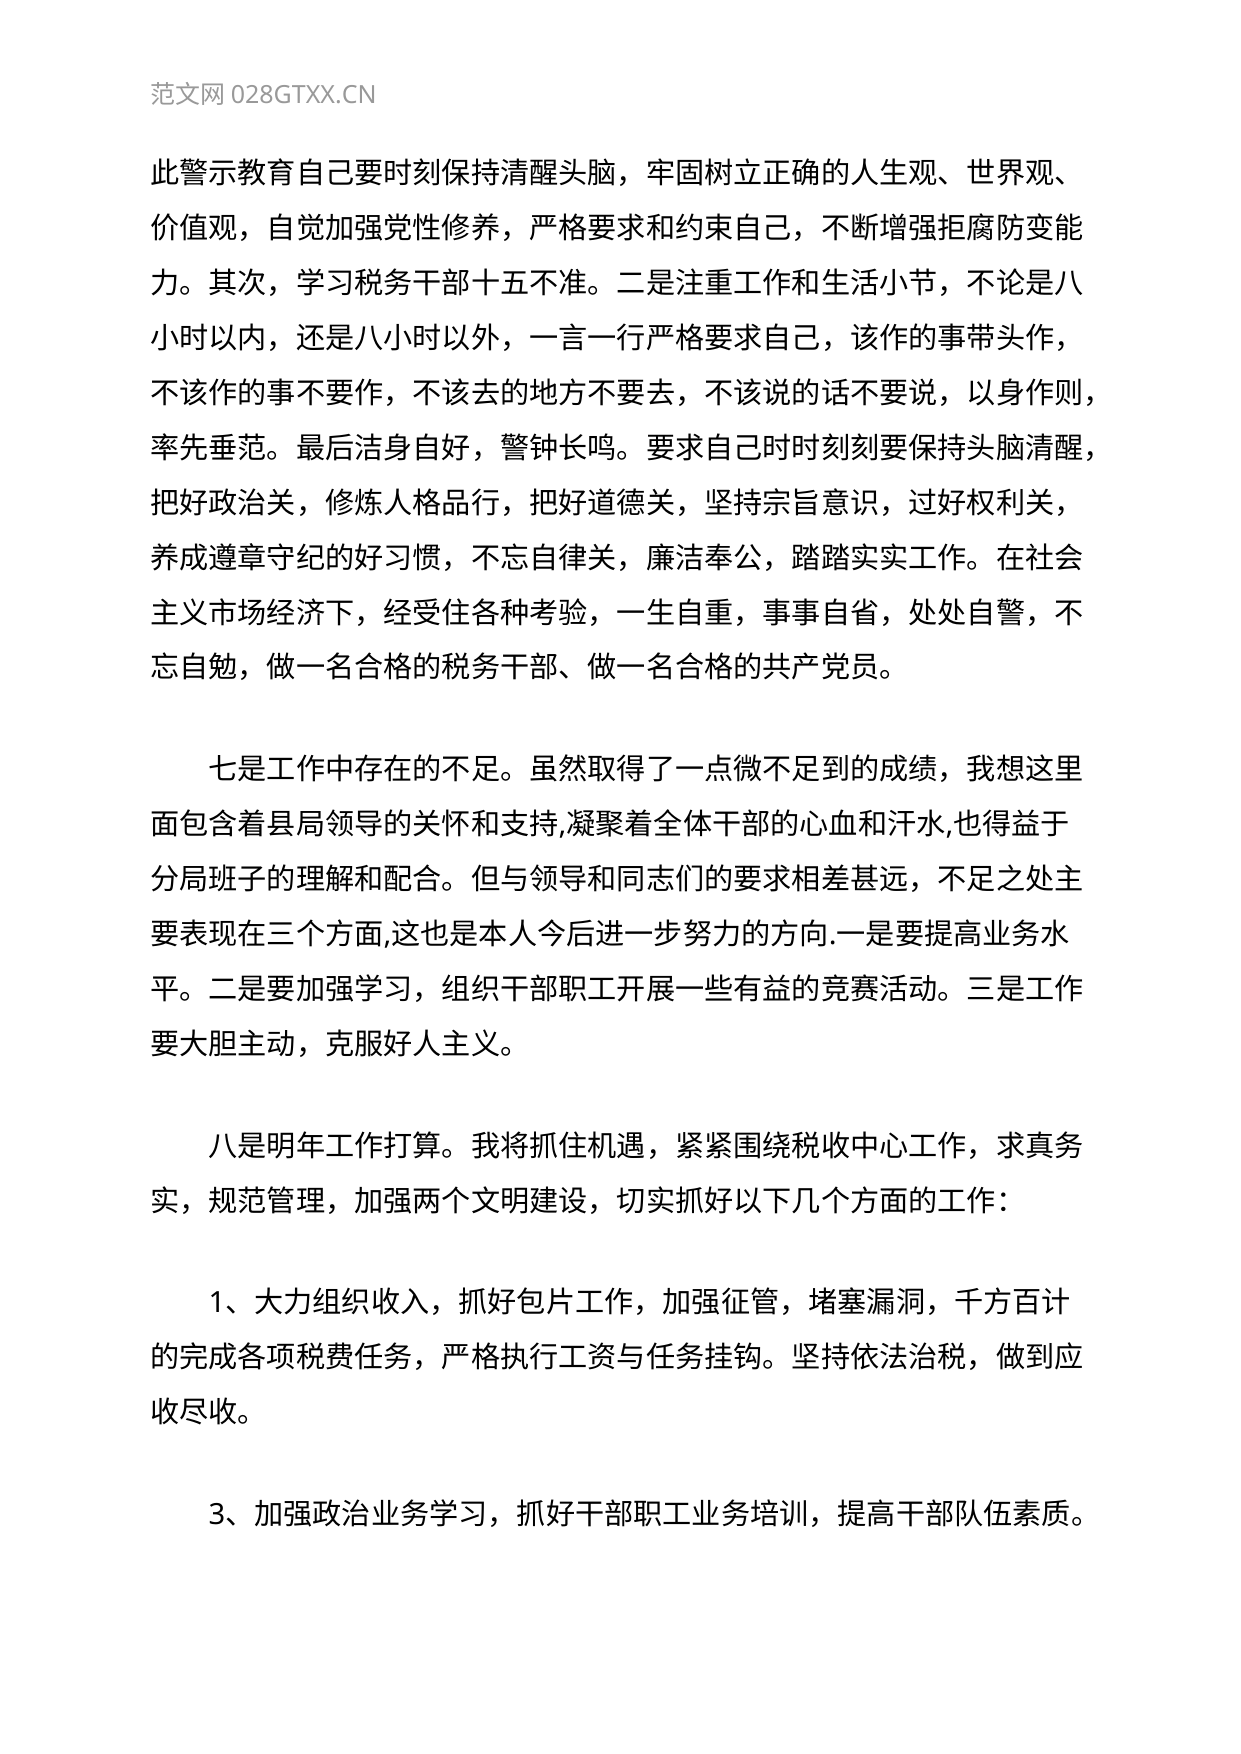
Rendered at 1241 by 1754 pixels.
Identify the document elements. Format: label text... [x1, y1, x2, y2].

text 七是工作中存在的不足。虽然取得了一点微不足到的成绩，我想这里面包含着县局领导的关怀和支持,凝聚着全体干部的心血和汗水,也得益于分局班子的理解和配合。但与领导和同志们的要求相差甚远，不足之处主要表现在三个方面,这也是本人今后进一步努力的方向.一是要提高业务水平。二是要加强学习，组织干部职工开展一些有益的竞赛活动。三是工作要大胆主动，克服好人主义。 [150, 746, 1090, 1063]
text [150, 150, 1090, 686]
text 八是明年工作打算。我将抓住机遇，紧紧围绕税收中心工作，求真务实，规范管理，加强两个文明建设，切实抓好以下几个方面的工作： [150, 1122, 1090, 1219]
text 1、大力组织收入，抓好包片工作，加强征管，堵塞漏洞，千方百计的完成各项税费任务，严格执行工资与任务挂钩。坚持依法治税，做到应收尽收。 [150, 1279, 1090, 1431]
text 3、加强政治业务学习，抓好干部职工业务培训，提高干部队伍素质。 [150, 1491, 1090, 1533]
